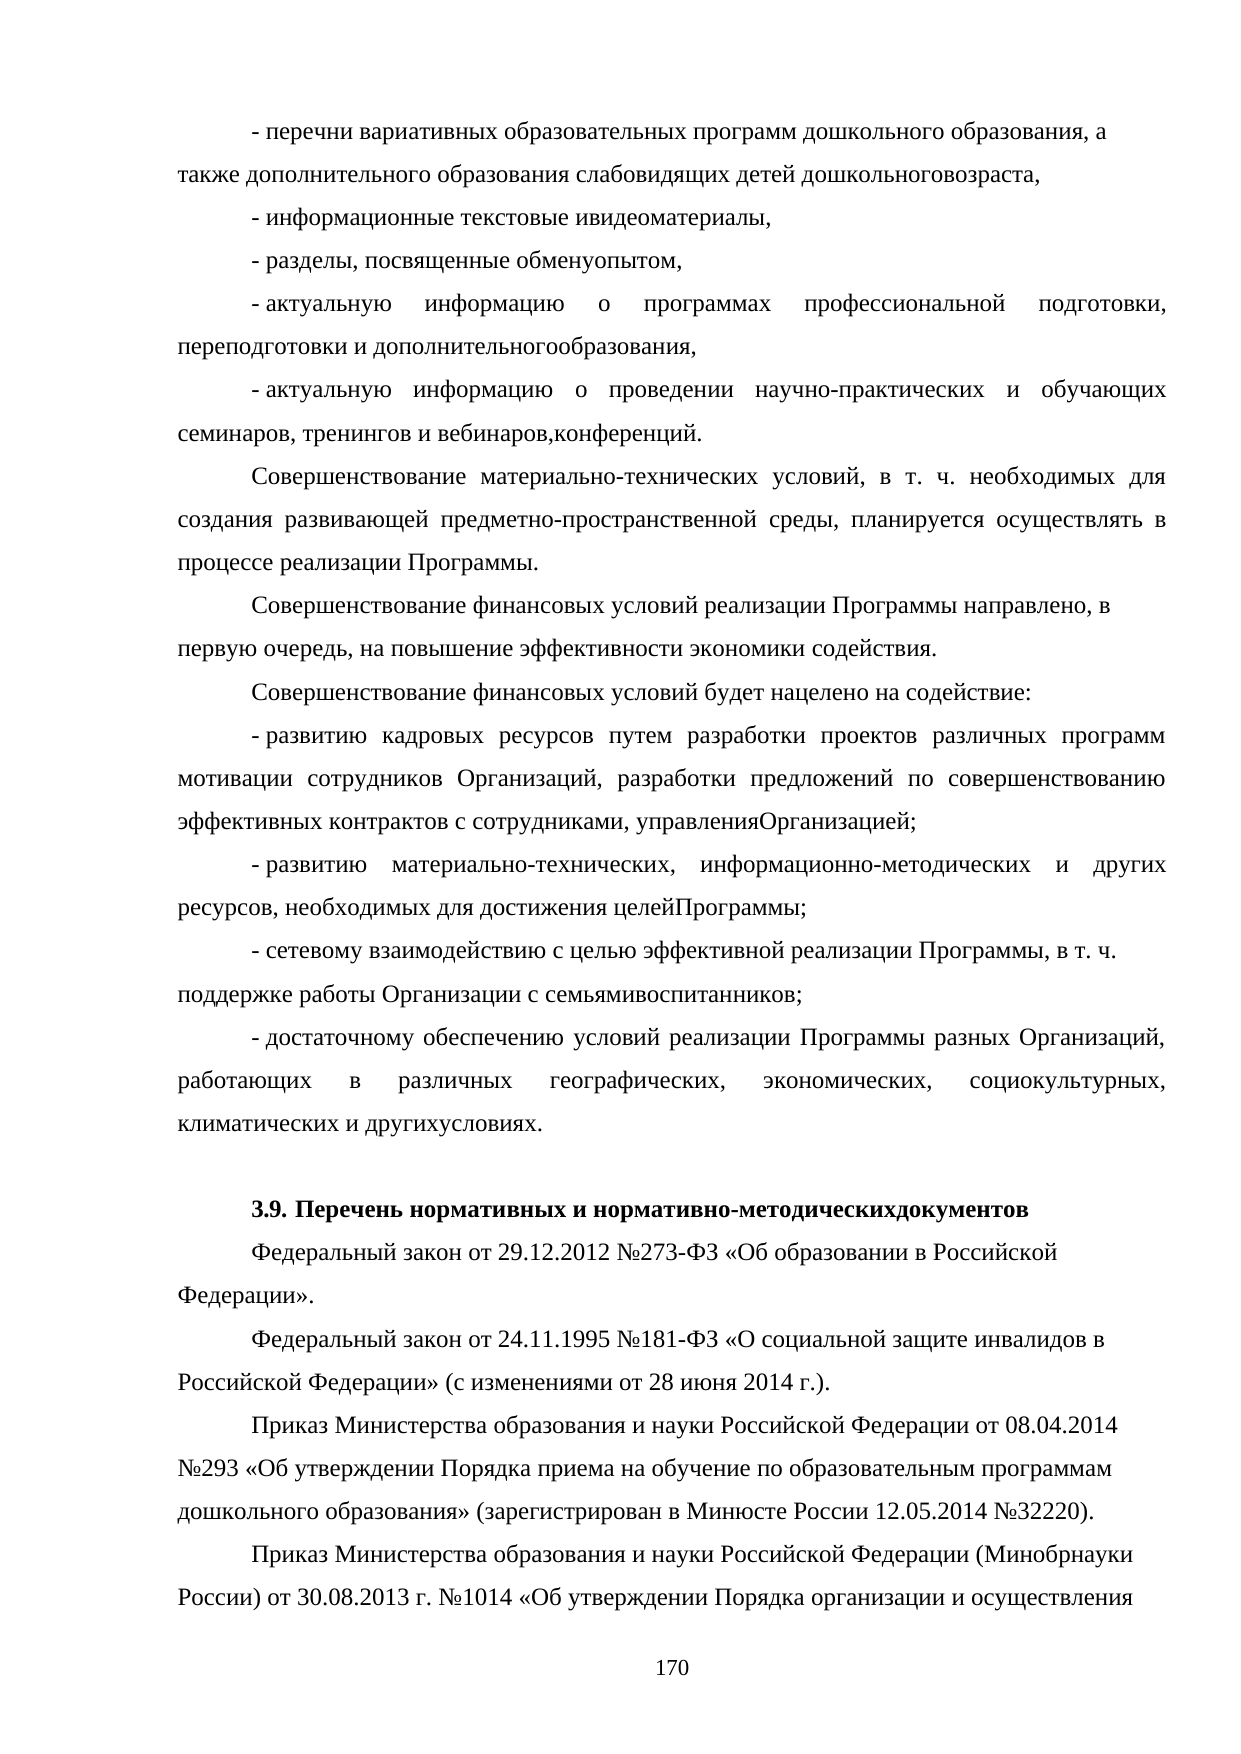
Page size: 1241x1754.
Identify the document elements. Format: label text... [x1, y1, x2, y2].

text Совершенствование материально-технических условий, в т. ч. необходимых для создания развивающей предметно-пространственной среды, планируется осуществлять в процессе реализации Программы. [177, 461, 1167, 576]
list сетевому взаимодействию с целью эффективной реализации Программы, в т. ч. поддержке работы Организации с семьямивоспитанников; [177, 936, 1167, 1007]
subtitle Перечень нормативных и нормативно-методическихдокументов [177, 1194, 1190, 1223]
list актуальную информацию о программах профессиональной подготовки, переподготовки и дополнительногообразования, [177, 288, 1167, 360]
list информационные текстовые ивидеоматериалы, [251, 203, 1190, 231]
list разделы, посвященные обменуопытом, [251, 245, 1190, 274]
text Приказ Министерства образования и науки Российской Федерации от 08.04.2014 [251, 1410, 1190, 1439]
text Федеральный закон от 29.12.2012 №273-ФЗ «Об образовании в Российской Федерации». [177, 1237, 1190, 1309]
list актуальную информацию о проведении научно-практических и обучающих семинаров, тренингов и вебинаров,конференций. [177, 374, 1167, 446]
list развитию кадровых ресурсов путем разработки проектов различных программ мотивации сотрудников Организаций, разработки предложений по совершенствованию эффективных контрактов с сотрудниками, управленияОрганизацией; [177, 720, 1166, 835]
list перечни вариативных образовательных программ дошкольного образования, а также дополнительного образования слабовидящих детей дошкольноговозраста, [177, 116, 1166, 188]
list развитию материально-технических, информационно-методических и других ресурсов, необходимых для достижения целейПрограммы; [177, 849, 1167, 921]
text Федеральный закон от 24.11.1995 №181-ФЗ «О социальной защите инвалидов в Российской Федерации» (с изменениями от 28 июня 2014 г.). [177, 1324, 1190, 1396]
text №293 «Об утверждении Порядка приема на обучение по образовательным программам дошкольного образования» (зарегистрирован в Минюсте России 12.05.2014 №32220). [177, 1453, 1190, 1525]
text Приказ Министерства образования и науки Российской Федерации (Минобрнауки России) от 30.08.2013 г. №1014 «Об утверждении Порядка организации и осуществления [177, 1539, 1190, 1611]
text Совершенствование финансовых условий будет нацелено на содействие: [251, 677, 1190, 705]
list достаточному обеспечению условий реализации Программы разных Организаций, работающих в различных географических, экономических, социокультурных, климатических и другихусловиях. [177, 1022, 1166, 1137]
text Совершенствование финансовых условий реализации Программы направлено, в первую очередь, на повышение эффективности экономики содействия. [177, 590, 1167, 662]
